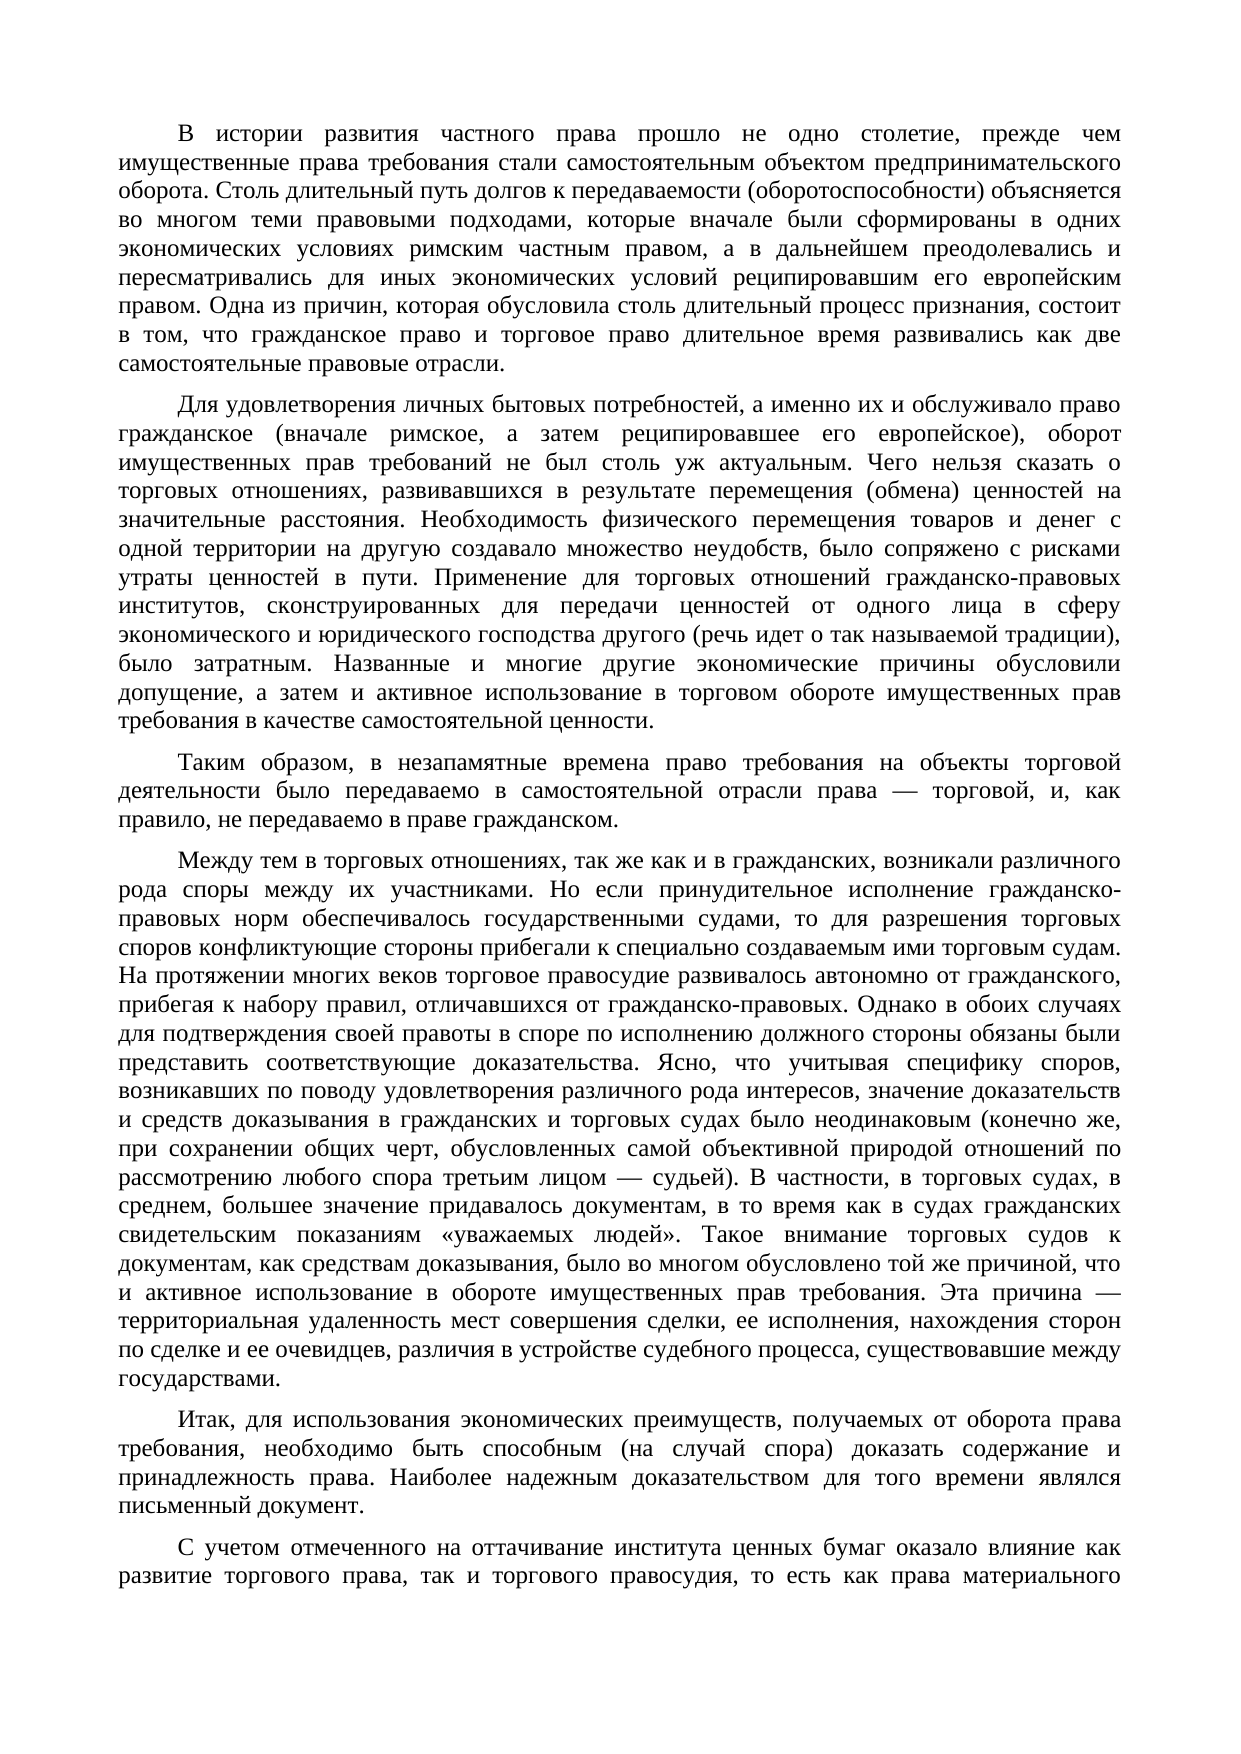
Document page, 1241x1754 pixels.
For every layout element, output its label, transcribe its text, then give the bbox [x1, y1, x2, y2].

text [118, 1532, 1122, 1589]
text В истории развития частного права прошло не одно столетие, прежде чем имущественные права требования стали самостоятельным объектом предпринимательского оборота. Столь длительный путь долгов к передаваемости (оборотоспособности) объясняется во многом теми правовыми подходами, которые вначале были сформированы в одних экономических условиях римским частным правом, а в дальнейшем преодолевались и пересматривались для иных экономических условий реципировавшим его европейским правом. Одна из причин, которая обусловила столь длительный процесс признания, состоит в том, что гражданское право и торговое право длительное время развивались как две самостоятельные правовые отрасли. [118, 118, 1122, 377]
text Итак, для использования экономических преимуществ, получаемых от оборота права требования, необходимо быть способным (на случай спора) доказать содержание и принадлежность права. Наиболее надежным доказательством для того времени являлся письменный документ. [118, 1404, 1122, 1519]
text Для удовлетворения личных бытовых потребностей, а именно их и обслуживало право гражданское (вначале римское, а затем реципировавшее его европейское), оборот имущественных прав требований не был столь уж актуальным. Чего нельзя сказать о торговых отношениях, развивавшихся в результате перемещения (обмена) ценностей на значительные расстояния. Необходимость физического перемещения товаров и денег с одной территории на другую создавало множество неудобств, было сопряжено с рисками утраты ценностей в пути. Применение для торговых отношений гражданско-правовых институтов, сконструированных для передачи ценностей от одного лица в сферу экономического и юридического господства другого (речь идет о так называемой традиции), было затратным. Названные и многие другие экономические причины обусловили допущение, а затем и активное использование в торговом обороте имущественных прав требования в качестве самостоятельной ценности. [118, 389, 1122, 734]
text Таким образом, в незапамятные времена право требования на объекты торговой деятельности было передаваемо в самостоятельной отрасли права — торговой, и, как правило, не передаваемо в праве гражданском. [118, 747, 1122, 833]
text Между тем в торговых отношениях, так же как и в гражданских, возникали различного рода споры между их участниками. Но если принудительное исполнение гражданско-правовых норм обеспечивалось государственными судами, то для разрешения торговых споров конфликтующие стороны прибегали к специально создаваемым ими торговым судам. На протяжении многих веков торговое правосудие развивалось автономно от гражданского, прибегая к набору правил, отличавшихся от гражданско-правовых. Однако в обоих случаях для подтверждения своей правоты в споре по исполнению должного стороны обязаны были представить соответствующие доказательства. Ясно, что учитывая специфику споров, возникавших по поводу удовлетворения различного рода интересов, значение доказательств и средств доказывания в гражданских и торговых судах было неодинаковым (конечно же, при сохранении общих черт, обусловленных самой объективной природой отношений по рассмотрению любого спора третьим лицом — судьей). В частности, в торговых судах, в среднем, большее значение придавалось документам, в то время как в судах гражданских свидетельским показаниям «уважаемых людей». Такое внимание торговых судов к документам, как средствам доказывания, было во многом обусловлено той же причиной, что и активное использование в обороте имущественных прав требования. Эта причина — территориальная удаленность мест совершения сделки, ее исполнения, нахождения сторон по сделке и ее очевидцев, различия в устройстве судебного процесса, существовавшие между государствами. [118, 846, 1122, 1392]
